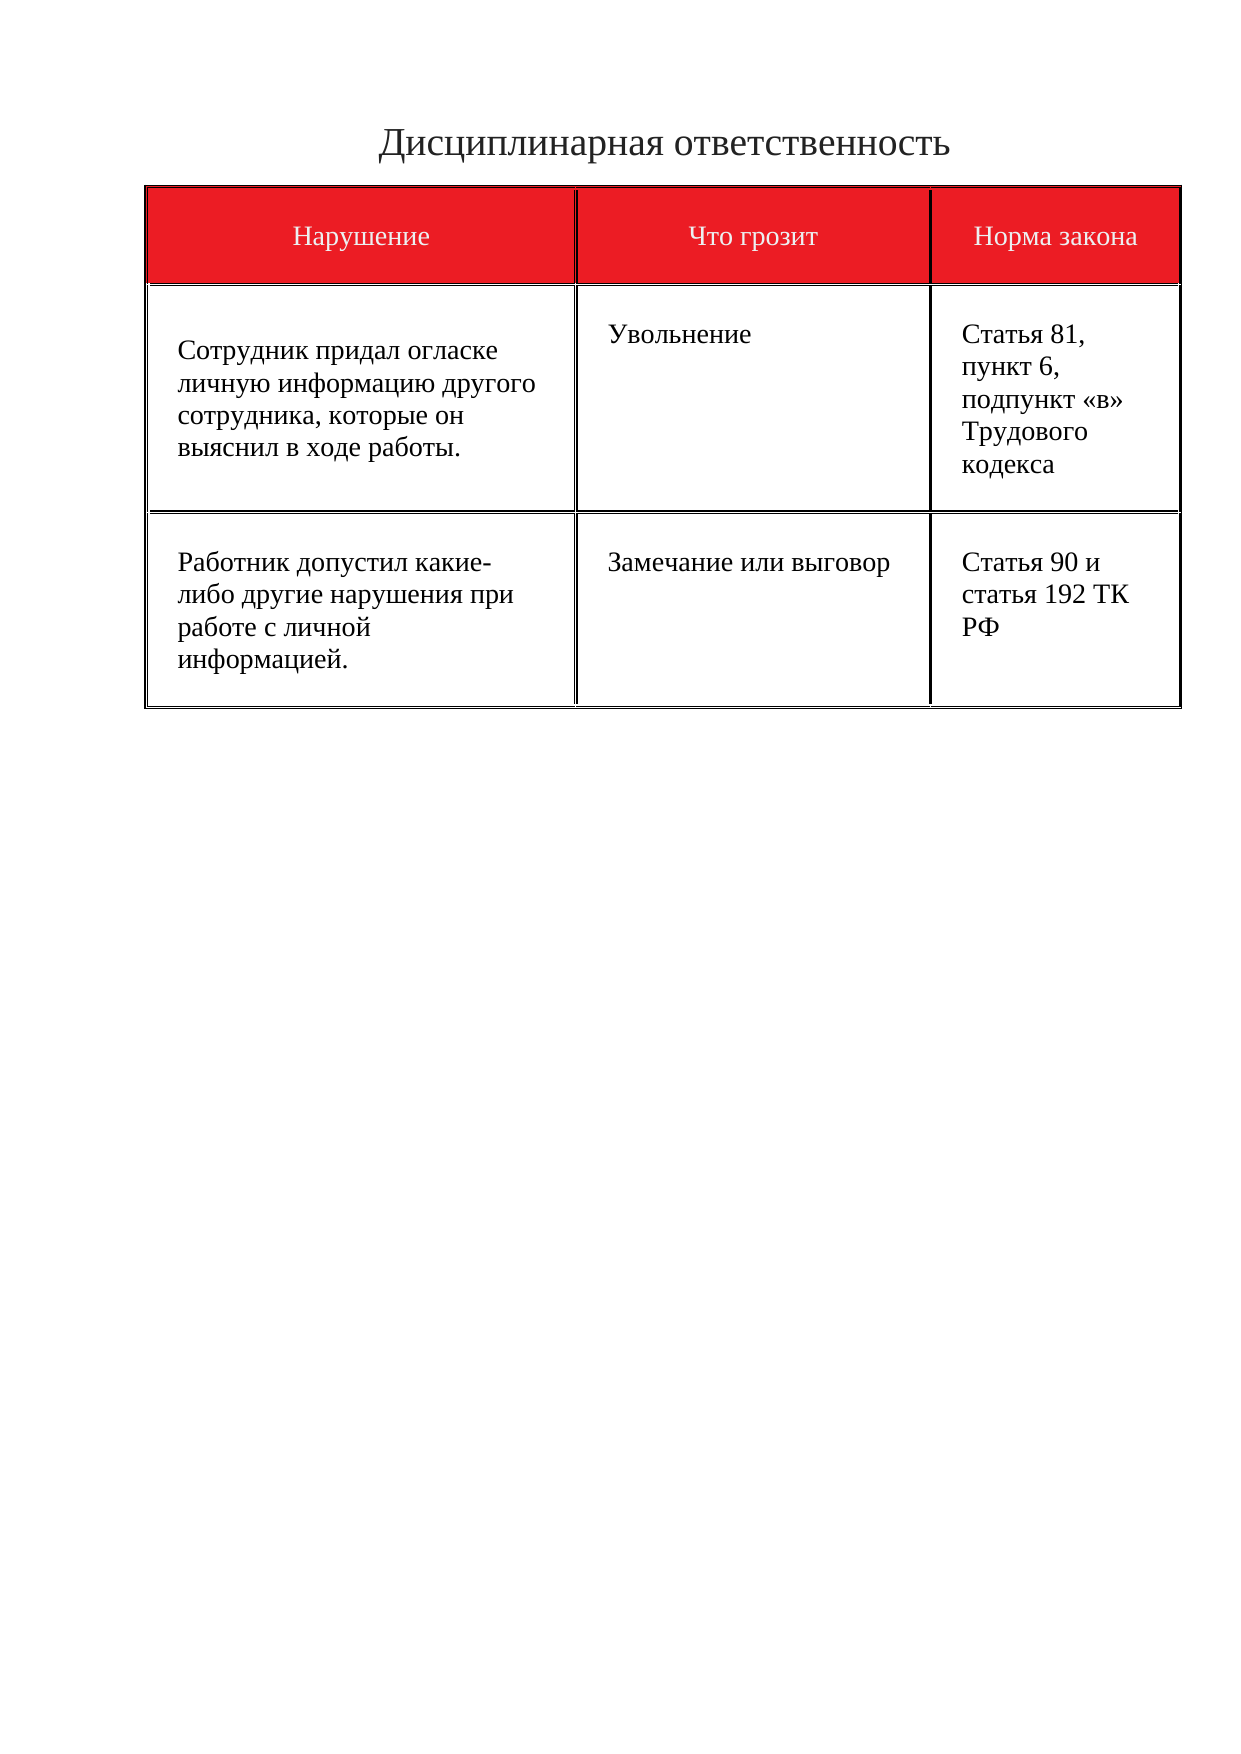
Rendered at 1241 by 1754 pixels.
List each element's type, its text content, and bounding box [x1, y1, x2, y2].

table_header Нарушение [148, 186, 576, 283]
table_cell Замечание или выговор [576, 514, 930, 706]
text Дисциплинарная ответственность [177, 118, 1152, 164]
table_header Норма закона [930, 188, 1179, 283]
table_cell Статья 81, пункт 6, подпункт «в» Трудового кодекса [930, 283, 1181, 510]
table_cell Увольнение [578, 286, 929, 510]
table_cell Статья 90 и статья 192 ТК РФ [930, 510, 1180, 706]
table_cell Сотрудник придал огласке личную информацию другого сотрудника, которые он выяснил в ходе работы. [146, 283, 576, 510]
table_cell Работник допустил какие-либо другие нарушения при работе с личной информацией. [148, 510, 576, 706]
table_header Что грозит [576, 188, 930, 283]
